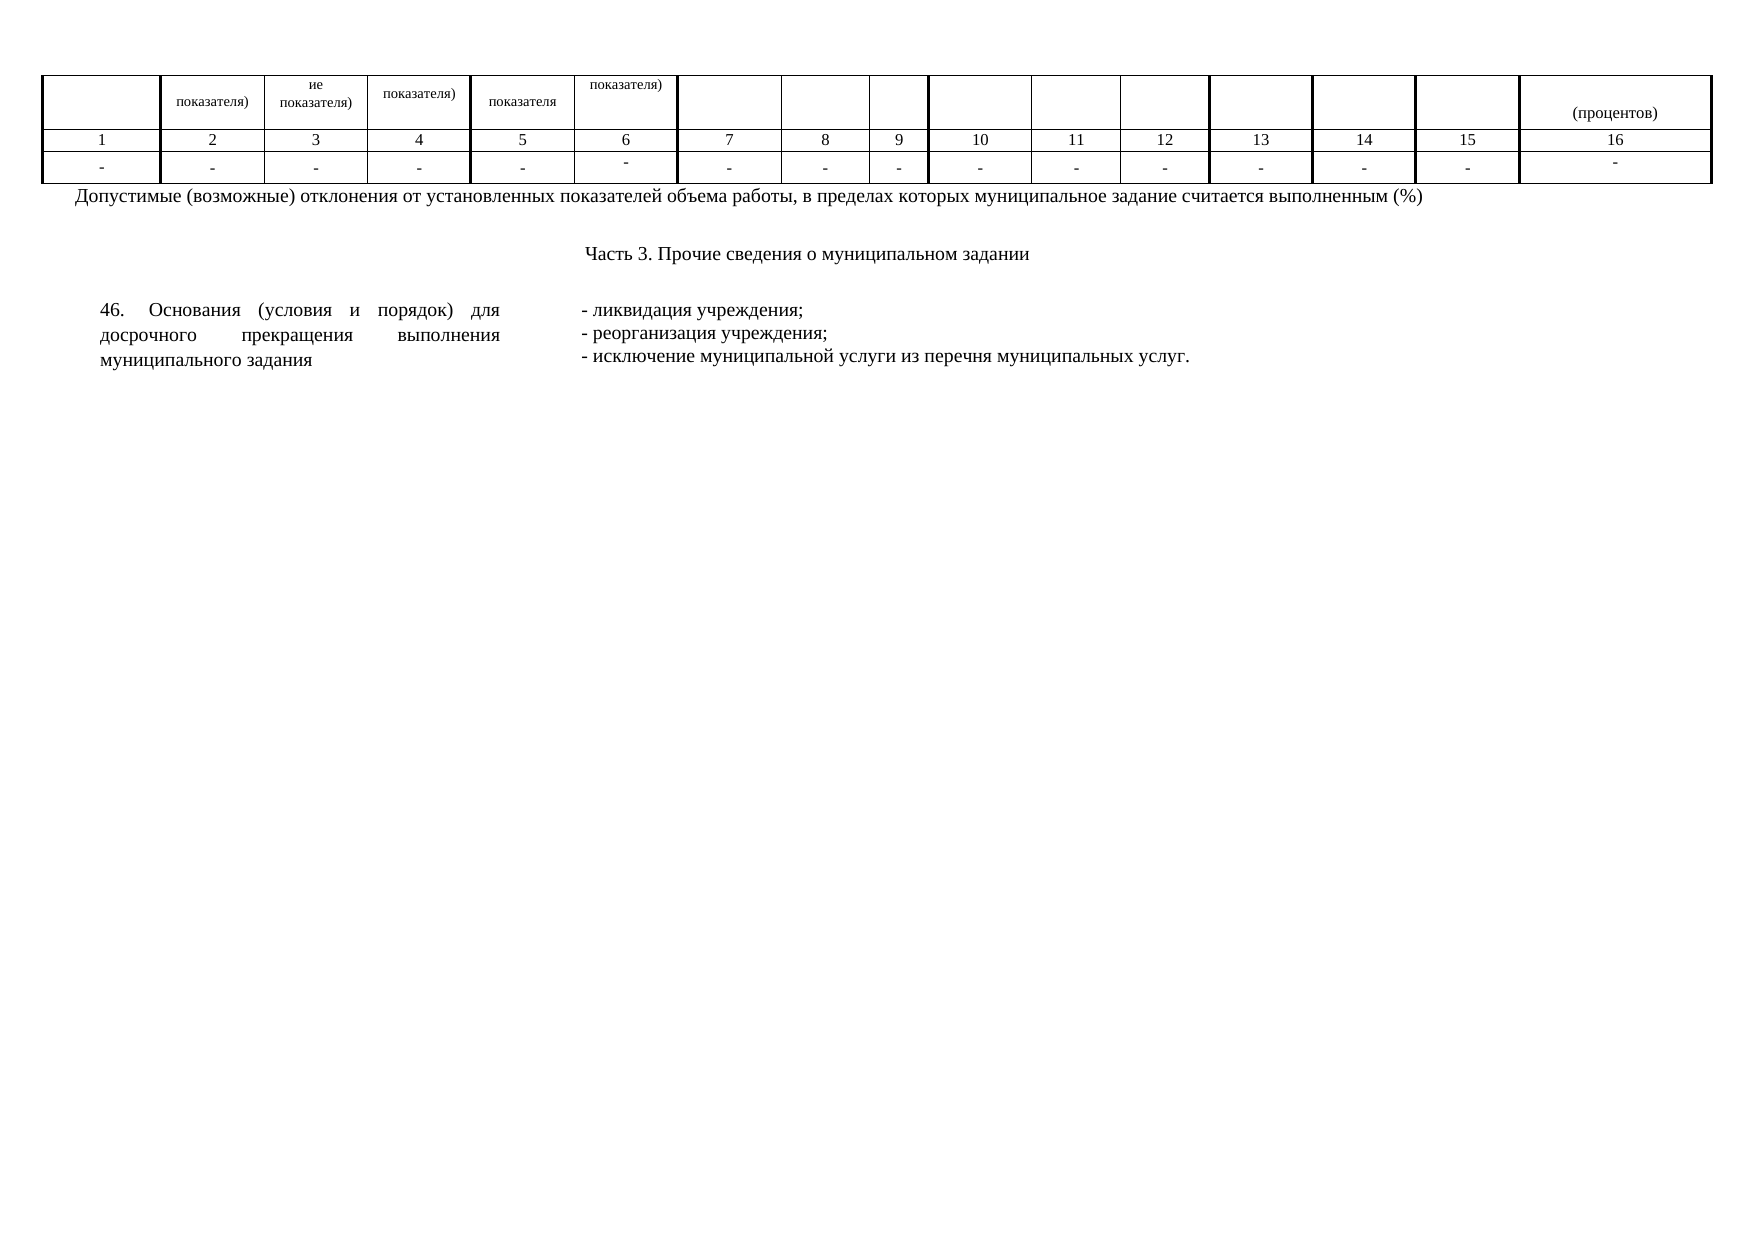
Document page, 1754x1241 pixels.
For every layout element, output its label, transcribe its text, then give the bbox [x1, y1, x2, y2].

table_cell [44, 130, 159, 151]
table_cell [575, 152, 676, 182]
text - исключение муниципальной услуги из перечня муниципальных услуг. [581, 343, 1679, 366]
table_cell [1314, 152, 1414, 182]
text Допустимые (возможные) отклонения от установленных показателей объема работы, в пределах которых муниципальное задание считается выполненным (%) [75, 184, 1679, 206]
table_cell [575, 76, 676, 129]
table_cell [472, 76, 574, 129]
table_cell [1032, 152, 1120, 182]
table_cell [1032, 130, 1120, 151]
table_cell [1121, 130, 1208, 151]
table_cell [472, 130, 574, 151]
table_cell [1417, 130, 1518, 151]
text - реорганизация учреждения; [581, 321, 862, 343]
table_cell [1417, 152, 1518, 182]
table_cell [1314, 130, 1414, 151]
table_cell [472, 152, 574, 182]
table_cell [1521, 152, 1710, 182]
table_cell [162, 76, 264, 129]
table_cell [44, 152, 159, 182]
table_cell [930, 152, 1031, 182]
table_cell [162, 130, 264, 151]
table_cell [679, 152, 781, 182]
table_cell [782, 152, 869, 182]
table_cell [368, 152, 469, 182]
list Основания (условия и порядок) для досрочного прекращения выполнения муниципального задания [100, 298, 500, 371]
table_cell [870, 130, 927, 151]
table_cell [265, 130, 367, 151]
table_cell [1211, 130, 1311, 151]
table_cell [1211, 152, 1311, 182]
text Часть 3. Прочие сведения о муниципальном задании [585, 242, 1679, 265]
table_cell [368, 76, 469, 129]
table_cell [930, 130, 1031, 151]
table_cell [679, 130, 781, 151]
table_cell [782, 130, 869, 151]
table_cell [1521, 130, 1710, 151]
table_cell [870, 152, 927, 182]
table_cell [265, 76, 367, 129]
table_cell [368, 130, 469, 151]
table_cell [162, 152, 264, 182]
text - ликвидация учреждения; [581, 298, 862, 321]
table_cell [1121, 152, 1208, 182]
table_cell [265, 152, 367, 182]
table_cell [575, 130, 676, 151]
